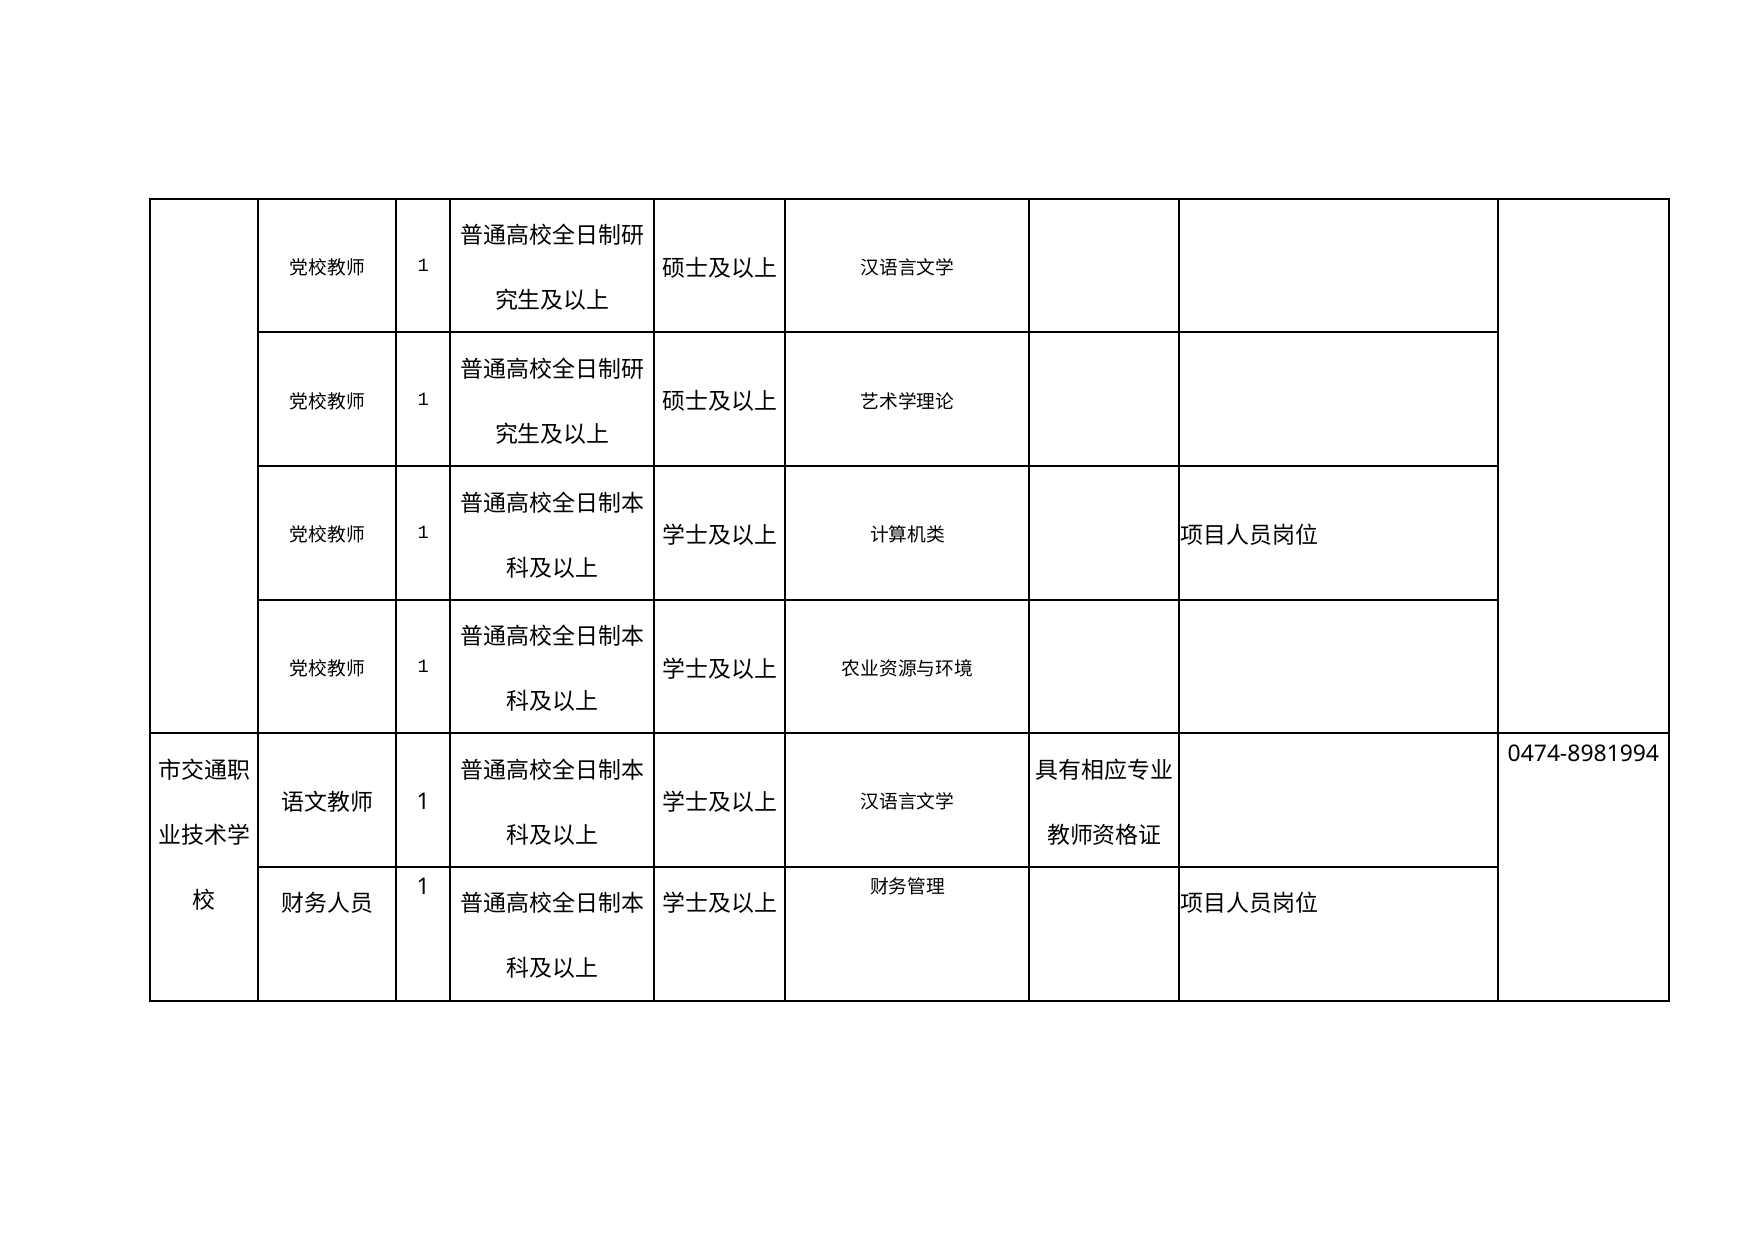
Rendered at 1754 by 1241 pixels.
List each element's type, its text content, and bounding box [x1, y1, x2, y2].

table_cell [1180, 734, 1497, 866]
table_cell 党校教师 [259, 601, 395, 732]
table_cell 普通高校全日制研究生及以上 [451, 333, 653, 465]
table_cell 1 [397, 467, 449, 598]
table_cell 财务管理 [786, 868, 1028, 999]
table_cell [1030, 601, 1178, 732]
table_cell 1 [397, 734, 449, 866]
table_cell 财务人员 [259, 868, 395, 999]
table_cell 汉语言文学 [786, 734, 1028, 866]
table_cell 普通高校全日制本科及以上 [451, 601, 653, 732]
table_cell 硕士及以上 [655, 200, 784, 331]
table_cell [1030, 200, 1178, 331]
table_cell 普通高校全日制研究生及以上 [451, 200, 653, 331]
table_cell [1180, 601, 1497, 732]
table_cell 普通高校全日制本科及以上 [451, 868, 653, 999]
table_cell 艺术学理论 [786, 333, 1028, 465]
table_cell 党校教师 [259, 333, 395, 465]
table_cell 1 [397, 200, 449, 331]
table_cell 硕士及以上 [655, 333, 784, 465]
table_cell 学士及以上 [655, 868, 784, 999]
table_cell [1180, 333, 1497, 465]
table_cell [1180, 200, 1497, 331]
table_cell 计算机类 [786, 467, 1028, 598]
table_cell 普通高校全日制本科及以上 [451, 467, 653, 598]
table_cell 学士及以上 [655, 601, 784, 732]
table_cell [1030, 467, 1178, 598]
table_cell 项目人员岗位 [1180, 868, 1497, 999]
table_cell 语文教师 [259, 734, 395, 866]
table_cell 党校教师 [259, 467, 395, 598]
table_cell 学士及以上 [655, 734, 784, 866]
table_cell 1 [397, 333, 449, 465]
table_cell 党校教师 [259, 200, 395, 331]
table_cell 1 [397, 868, 449, 999]
table_cell [1030, 868, 1178, 999]
table_cell 汉语言文学 [786, 200, 1028, 331]
table_cell 普通高校全日制本科及以上 [451, 734, 653, 866]
table_cell 具有相应专业教师资格证 [1030, 734, 1178, 866]
table_cell 0474-8981994 [1499, 734, 1668, 999]
table_cell 项目人员岗位 [1180, 467, 1497, 598]
table_cell 市交通职业技术学校 [151, 734, 257, 999]
table_cell 农业资源与环境 [786, 601, 1028, 732]
table_cell [1030, 333, 1178, 465]
table_cell 1 [397, 601, 449, 732]
table_cell 学士及以上 [655, 467, 784, 598]
